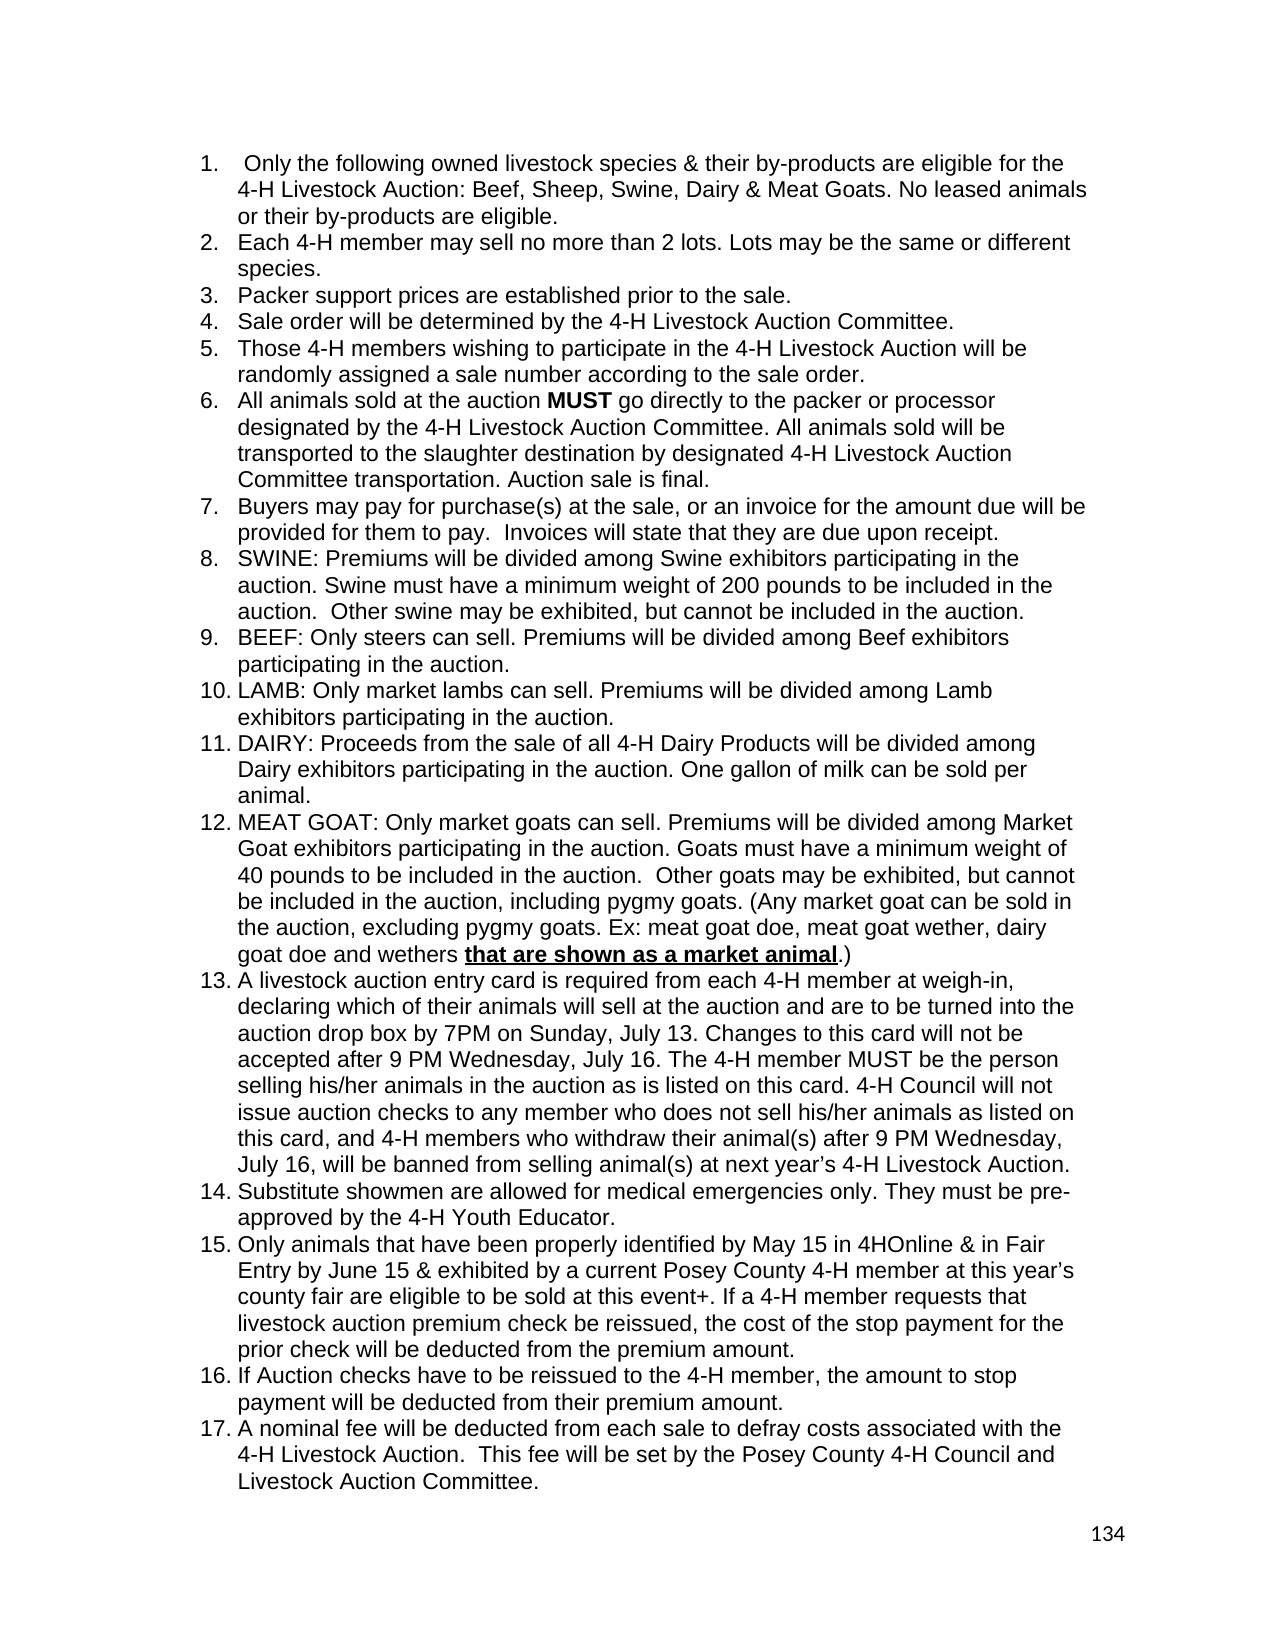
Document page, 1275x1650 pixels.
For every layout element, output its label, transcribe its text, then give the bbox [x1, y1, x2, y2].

list BEEF: Only steers can sell. Premiums will be divided among Beef exhibitors participating in the auction. [200, 624, 1087, 677]
list DAIRY: Proceeds from the sale of all 4-H Dairy Products will be divided among Dairy exhibitors participating in the auction. One gallon of milk can be sold per animal. [200, 730, 1087, 809]
list A nominal fee will be deducted from each sale to defray costs associated with the 4-H Livestock Auction. This fee will be set by the Posey County 4-H Council and Livestock Auction Committee. [200, 1415, 1087, 1494]
list Each 4-H member may sell no more than 2 lots. Lots may be the same or different species. [200, 229, 1087, 282]
list LAMB: Only market lambs can sell. Premiums will be divided among Lamb exhibitors participating in the auction. [200, 677, 1087, 730]
list A livestock auction entry card is required from each 4-H member at weigh-in, declaring which of their animals will sell at the auction and are to be turned into the auction drop box by 7PM on Sunday, July 13. Changes to this card will not be accepted after 9 PM Wednesday, July 16. The 4-H member MUST be the person selling his/her animals in the auction as is listed on this card. 4-H Council will not issue auction checks to any member who does not sell his/her animals as listed on this card, and 4-H members who withdraw their animal(s) after 9 PM Wednesday, July 16, will be banned from selling animal(s) at next year’s 4-H Livestock Auction. [200, 967, 1087, 1178]
list If Auction checks have to be reissued to the 4-H member, the amount to stop payment will be deducted from their premium amount. [200, 1362, 1087, 1415]
list Buyers may pay for purchase(s) at the sale, or an invoice for the amount due will be provided for them to pay. Invoices will state that they are due upon receipt. [200, 493, 1087, 545]
list Those 4-H members wishing to participate in the 4-H Livestock Auction will be randomly assigned a sale number according to the sale order. [200, 334, 1087, 387]
list Only the following owned livestock species & their by-products are eligible for the 4-H Livestock Auction: Beef, Sheep, Swine, Dairy & Meat Goats. No leased animals or their by-products are eligible. [200, 150, 1087, 229]
list SWINE: Premiums will be divided among Swine exhibitors participating in the auction. Swine must have a minimum weight of 200 pounds to be included in the auction. Other swine may be exhibited, but cannot be included in the auction. [200, 545, 1087, 624]
list MEAT GOAT: Only market goats can sell. Premiums will be divided among Market Goat exhibitors participating in the auction. Goats must have a minimum weight of 40 pounds to be included in the auction. Other goats may be exhibited, but cannot be included in the auction, including pygmy goats. (Any market goat can be sold in the auction, excluding pygmy goats. Ex: meat goat doe, meat goat wether, dairy goat doe and wethers that are shown as a market animal.) [200, 809, 1087, 967]
list Only animals that have been properly identified by May 15 in 4HOnline & in Fair Entry by June 15 & exhibited by a current Posey County 4-H member at this year’s county fair are eligible to be sold at this event+. If a 4-H member requests that livestock auction premium check be reissued, the cost of the stop payment for the prior check will be deducted from the premium amount. [200, 1231, 1087, 1362]
list Substitute showmen are allowed for medical emergencies only. They must be pre-approved by the 4-H Youth Educator. [200, 1178, 1087, 1231]
list All animals sold at the auction MUST go directly to the packer or processor designated by the 4-H Livestock Auction Committee. All animals sold will be transported to the slaughter destination by designated 4-H Livestock Auction Committee transportation. Auction sale is final. [200, 387, 1087, 493]
list Packer support prices are established prior to the sale. [200, 282, 1087, 308]
list Sale order will be determined by the 4-H Livestock Auction Committee. [200, 308, 1087, 334]
